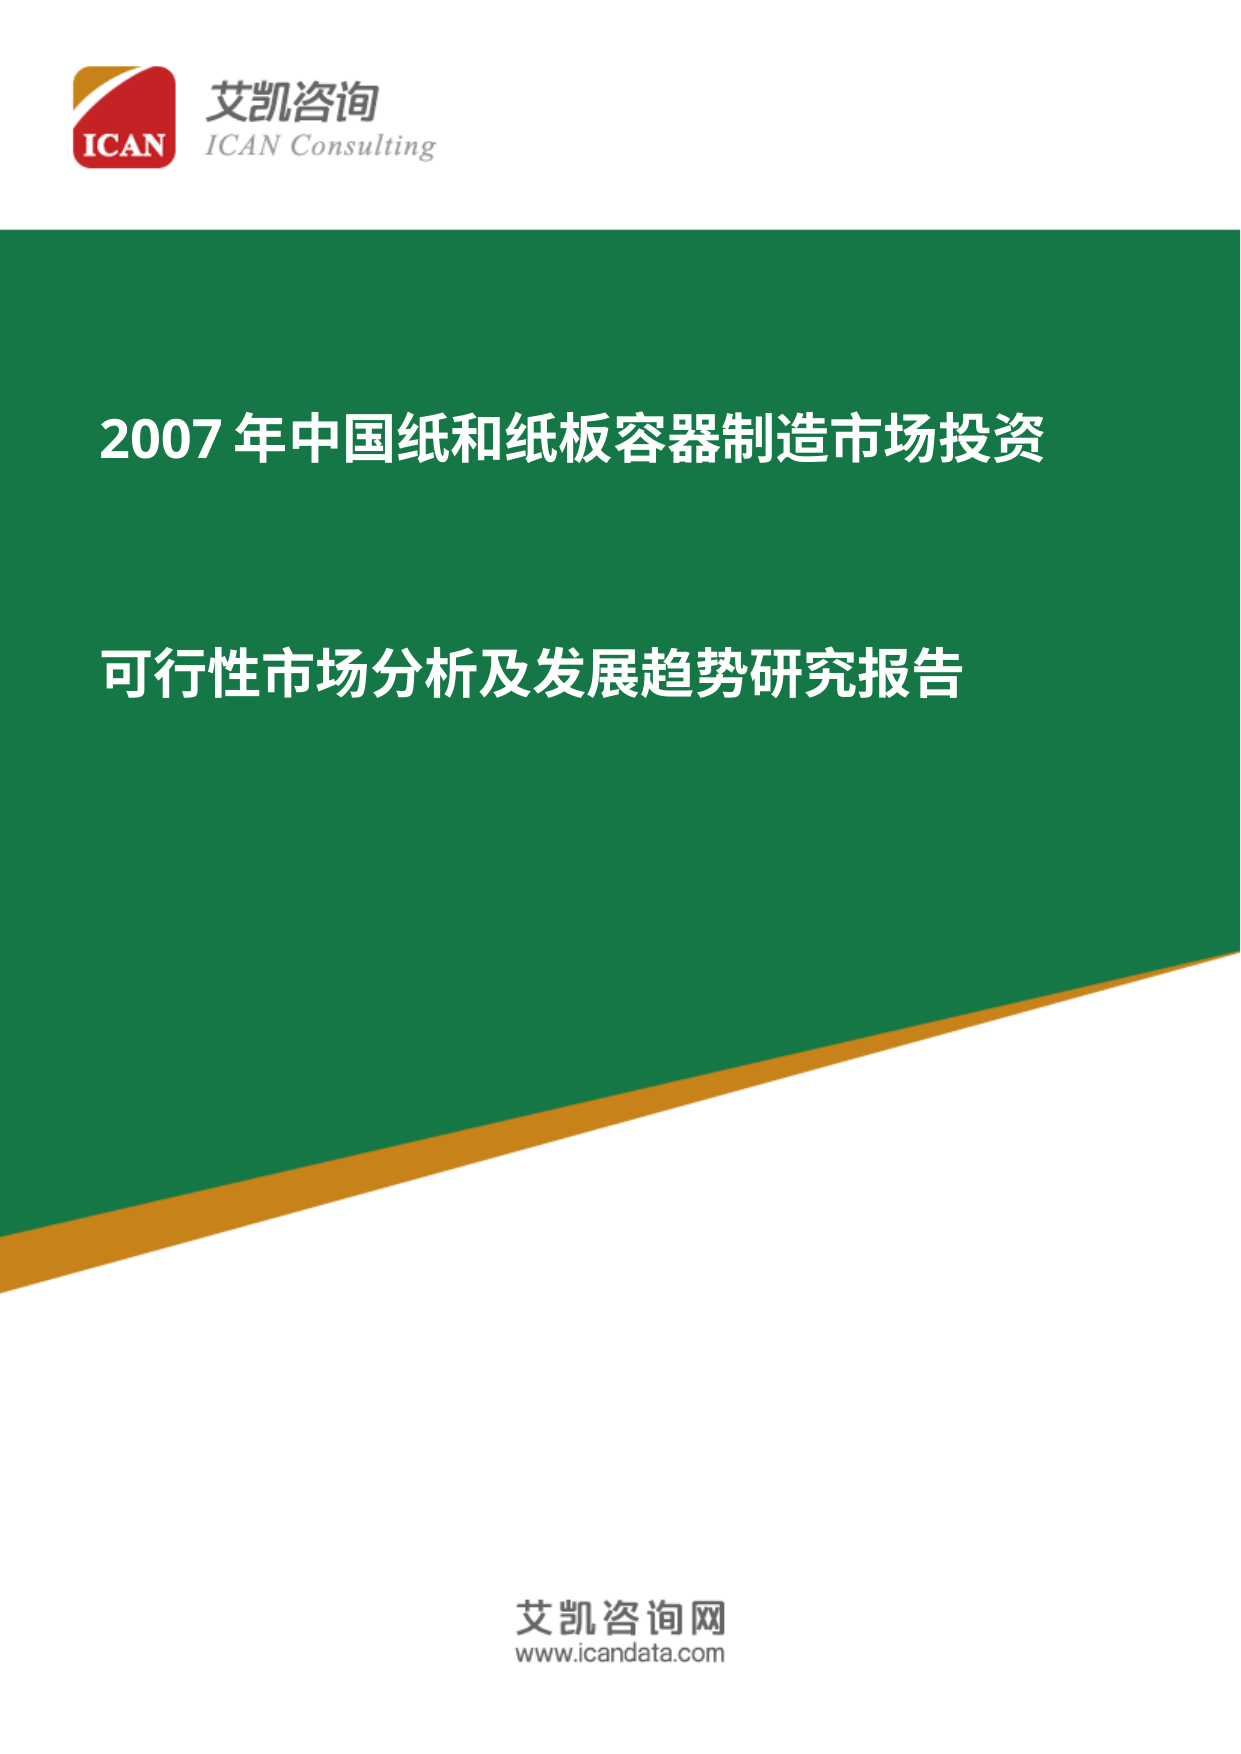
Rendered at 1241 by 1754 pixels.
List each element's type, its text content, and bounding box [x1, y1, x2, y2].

subtitle 2007年中国纸和纸板容器制造市场投资可行性市场分析及发展趋势研究报告 [99, 386, 1053, 718]
picture [0, 5, 1241, 1754]
